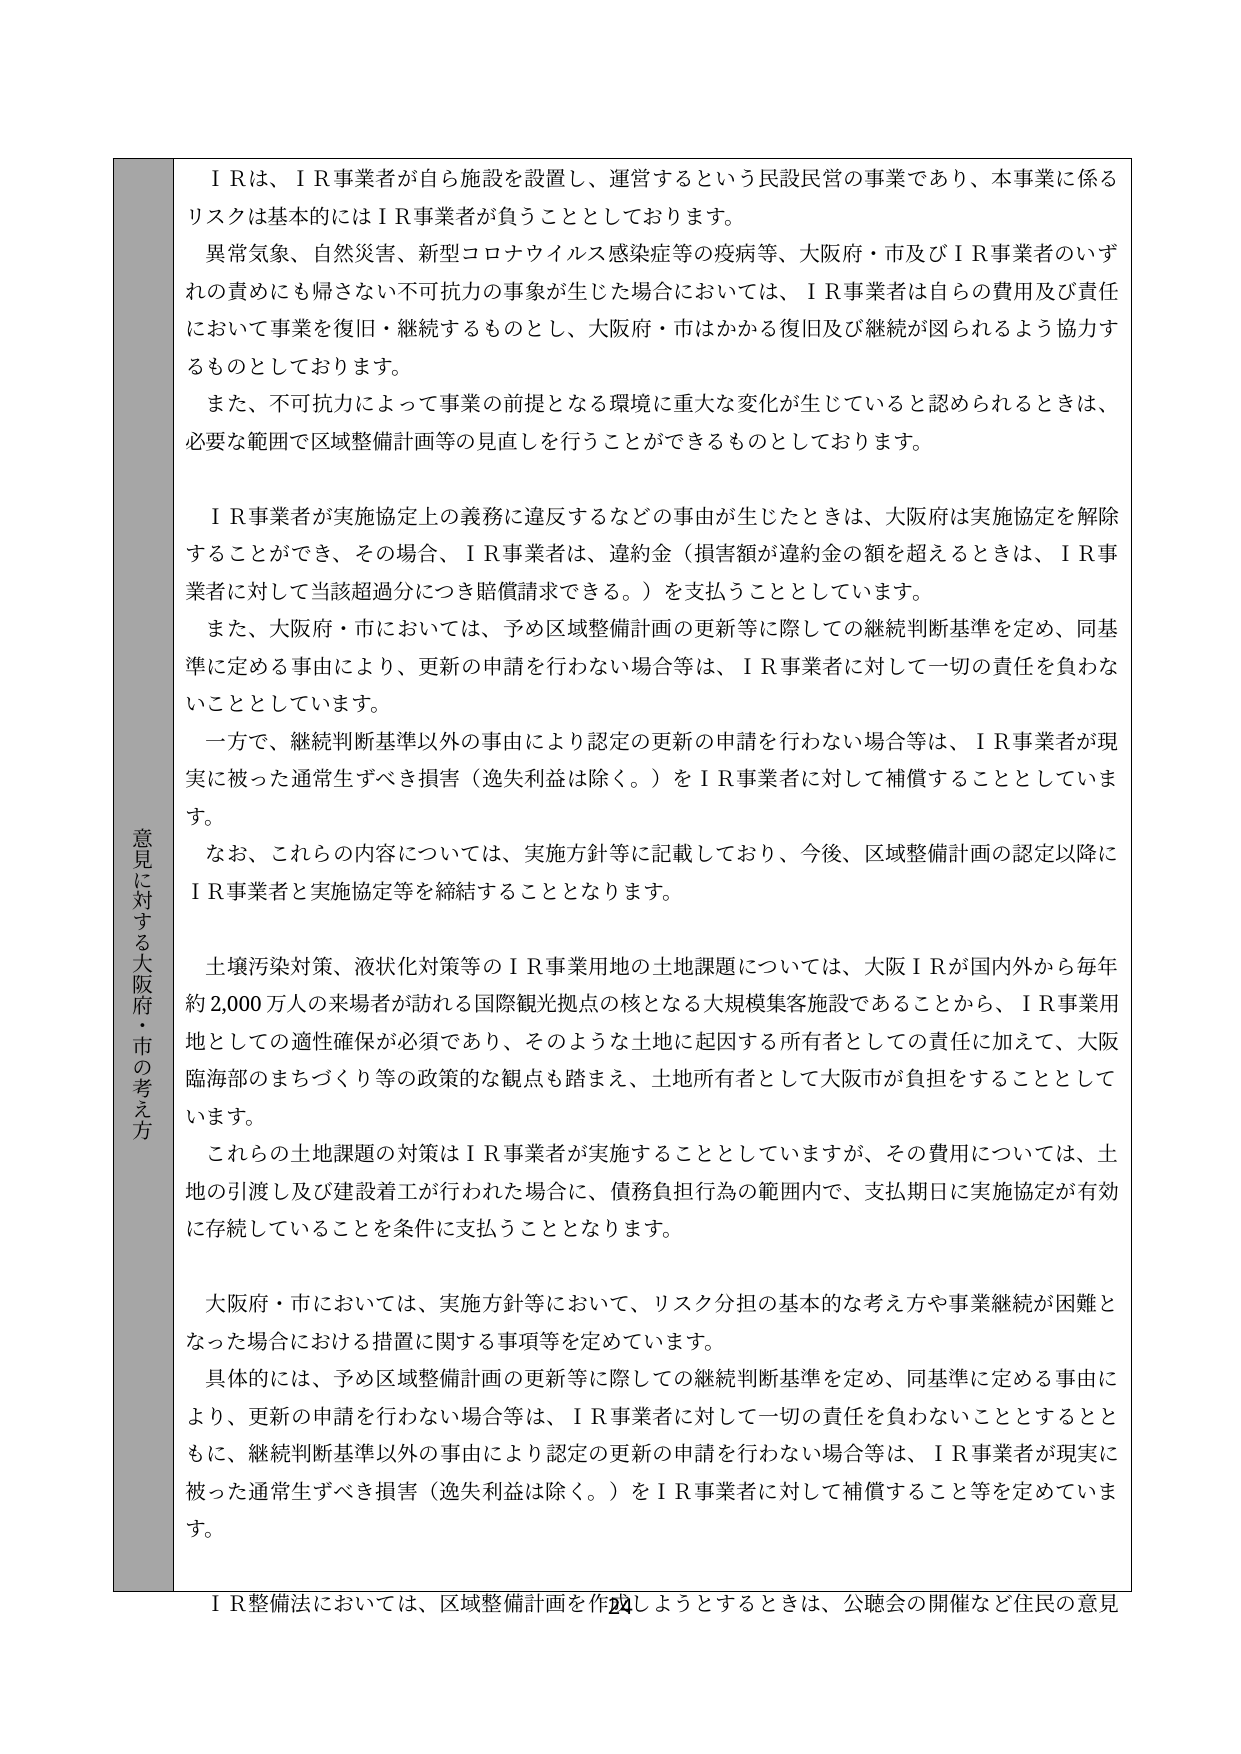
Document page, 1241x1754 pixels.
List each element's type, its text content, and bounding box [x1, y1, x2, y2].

table_cell ＩＲは、ＩＲ事業者が自ら施設を設置し、運営するという民設民営の事業であり、本事業に係るリスクは基本的にはＩＲ事業者が負うこととしております。 異常気象、自然災害、新型コロナウイルス感染症等の疫病等、大阪府・市及びＩＲ事業者のいずれの責めにも帰さない不可抗力の事象が生じた場合においては、ＩＲ事業者は自らの費用及び責任において事業を復旧・継続するものとし、大阪府・市はかかる復旧及び継続が図られるよう協力するものとしております。 また、不可抗力によって事業の前提となる環境に重大な変化が生じていると認められるときは、必要な範囲で区域整備計画等の見直しを行うことができるものとしております。 ＩＲ事業者が実施協定上の義務に違反するなどの事由が生じたときは、大阪府は実施協定を解除することができ、その場合、ＩＲ事業者は、違約金（損害額が違約金の額を超えるときは、ＩＲ事業者に対して当該超過分につき賠償請求できる。）を支払うこととしています。 また、大阪府・市においては、予め区域整備計画の更新等に際しての継続判断基準を定め、同基準に定める事由により、更新の申請を行わない場合等は、ＩＲ事業者に対して一切の責任を負わないこととしています。 一方で、継続判断基準以外の事由により認定の更新の申請を行わない場合等は、ＩＲ事業者が現実に被った通常生ずべき損害（逸失利益は除く。）をＩＲ事業者に対して補償することとしています。 なお、これらの内容については、実施方針等に記載しており、今後、区域整備計画の認定以降にＩＲ事業者と実施協定等を締結することとなります。 土壌汚染対策、液状化対策等のＩＲ事業用地の土地課題については、大阪ＩＲが国内外から毎年約2,000万人の来場者が訪れる国際観光拠点の核となる大規模集客施設であることから、ＩＲ事業用地としての適性確保が必須であり、そのような土地に起因する所有者としての責任に加えて、大阪臨海部のまちづくり等の政策的な観点も踏まえ、土地所有者として大阪市が負担をすることとしています。 これらの土地課題の対策はＩＲ事業者が実施することとしていますが、その費用については、土地の引渡し及び建設着工が行われた場合に、債務負担行為の範囲内で、支払期日に実施協定が有効に存続していることを条件に支払うこととなります。 大阪府・市においては、実施方針等において、リスク分担の基本的な考え方や事業継続が困難となった場合における措置に関する事項等を定めています。 具体的には、予め区域整備計画の更新等に際しての継続判断基準を定め、同基準に定める事由により、更新の申請を行わない場合等は、ＩＲ事業者に対して一切の責任を負わないこととするとともに、継続判断基準以外の事由により認定の更新の申請を行わない場合等は、ＩＲ事業者が現実に被った通常生ずべき損害（逸失利益は除く。）をＩＲ事業者に対して補償すること等を定めています。 ＩＲ整備法においては、区域整備計画を作成しようとするときは、公聴会の開催など住民の意見を反映させるために必要な措置を講じなければならないこと、また、国への申請に当たっては、住民の代表である議会の議決を経ることが定められています。 「区域整備計画」（案）については、大阪府・市は、これまでパブリックコメントの実施や公聴会に加えて説明会も開催してきたところです。 今後、「区域整備計画」は、府議会・市会で審議されることとなります。 [174, 159, 1131, 1591]
table_cell 意見に対する大阪府・市の考え方 [114, 159, 173, 1591]
